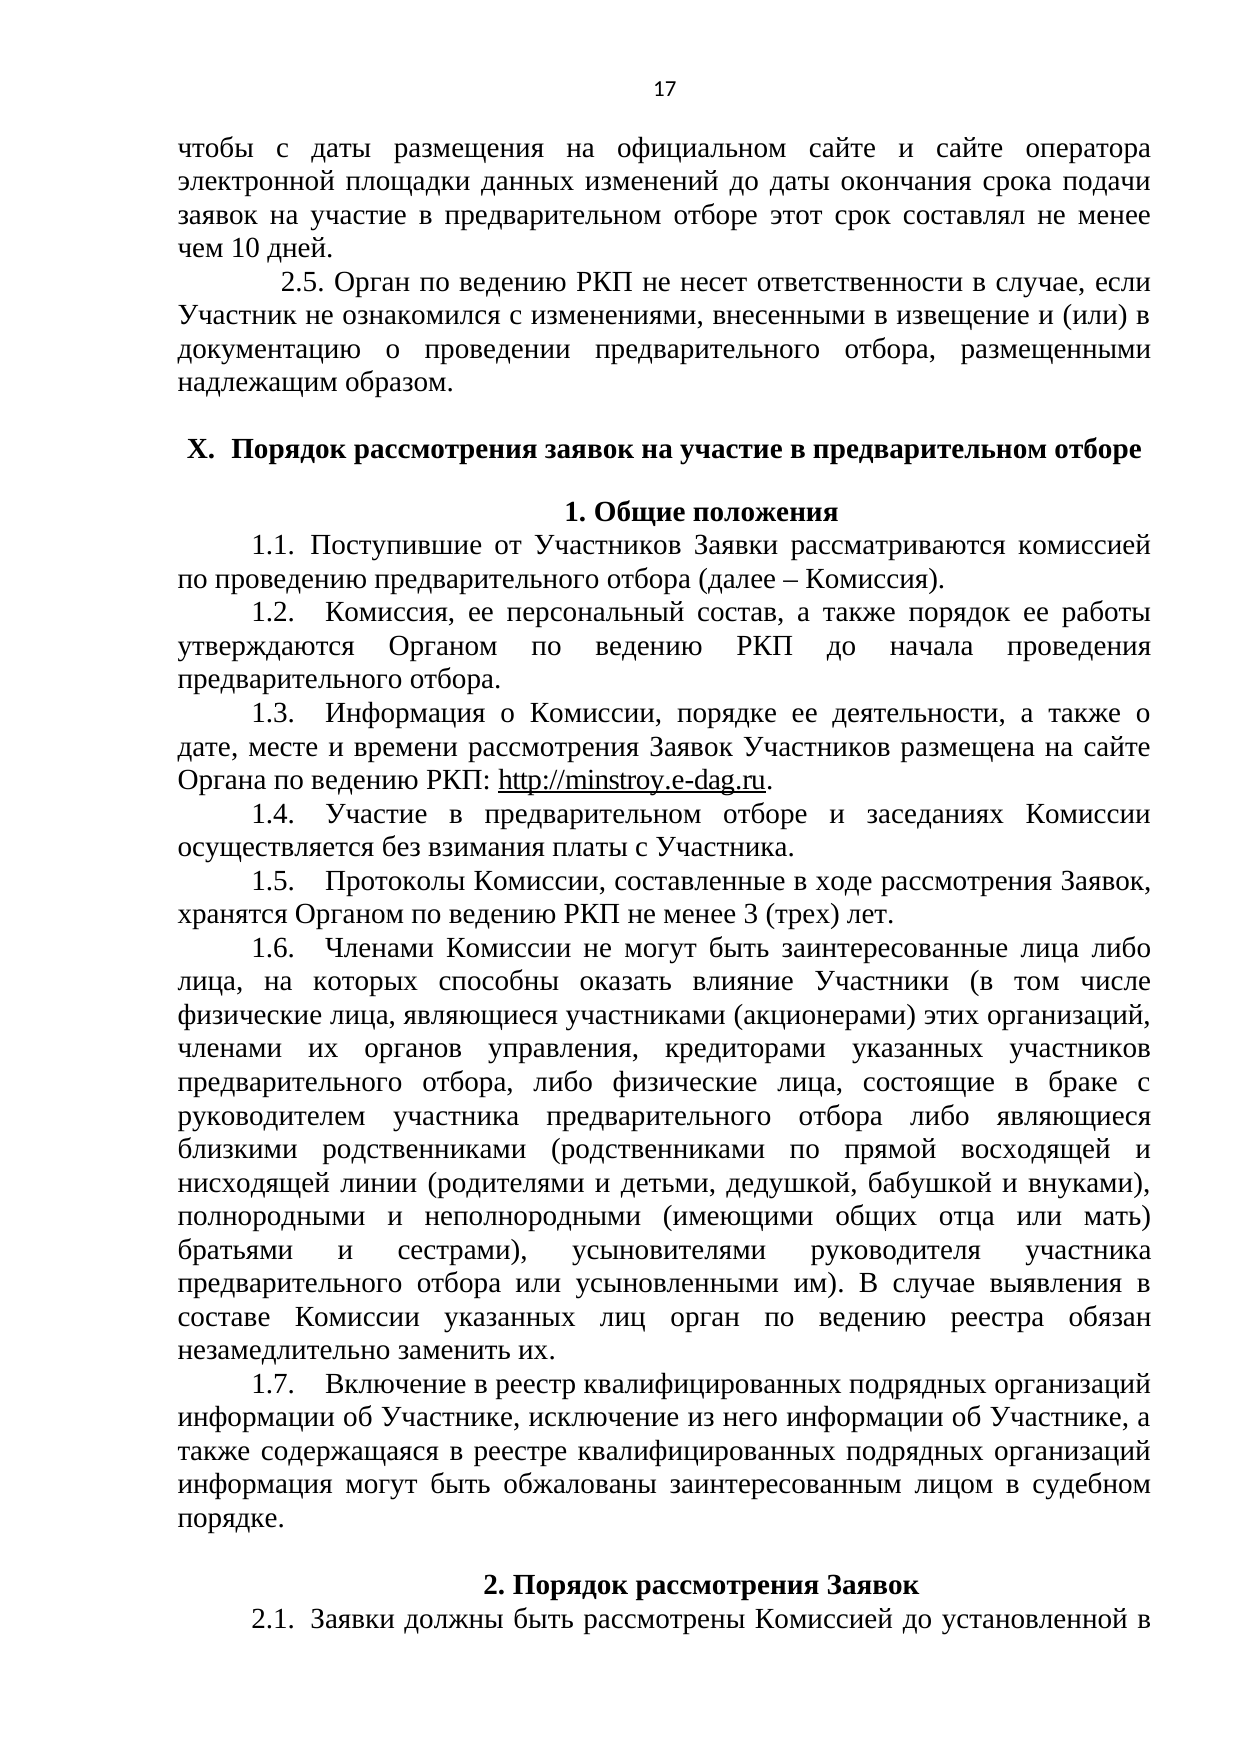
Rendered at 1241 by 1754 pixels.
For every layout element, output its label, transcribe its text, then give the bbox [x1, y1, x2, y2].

list Общие положения [177, 494, 1152, 527]
text 2.5. Орган по ведению РКП не несет ответственности в случае, если Участник не ознакомился с изменениями, внесенными в извещение и (или) в документацию о проведении предварительного отбора, размещенными надлежащим образом. [177, 264, 1152, 398]
list Поступившие от Участников Заявки рассматриваются комиссией по проведению предварительного отбора (далее – Комиссия). [177, 527, 1152, 594]
list Включение в реестр квалифицированных подрядных организаций информации об Участнике, исключение из него информации об Участнике, а также содержащаяся в реестре квалифицированных подрядных организаций информация могут быть обжалованы заинтересованным лицом в судебном порядке. [177, 1366, 1152, 1534]
list Информация о Комиссии, порядке ее деятельности, а также о дате, месте и времени рассмотрения Заявок Участников размещена на сайте Органа по ведению РКП: http://minstroy.e-dag.ru. [177, 695, 1152, 796]
list Порядок рассмотрения заявок на участие в предварительном отборе [177, 432, 1152, 465]
list Членами Комиссии не могут быть заинтересованные лица либо лица, на которых способны оказать влияние Участники (в том числе физические лица, являющиеся участниками (акционерами) этих организаций, членами их органов управления, кредиторами указанных участников предварительного отбора, либо физические лица, состоящие в браке с руководителем участника предварительного отбора либо являющиеся близкими родственниками (родственниками по прямой восходящей и нисходящей линии (родителями и детьми, дедушкой, бабушкой и внуками), полнородными и неполнородными (имеющими общих отца или мать) братьями и сестрами), усыновителями руководителя участника предварительного отбора или усыновленными им). В случае выявления в составе Комиссии указанных лиц орган по ведению реестра обязан незамедлительно заменить их. [177, 930, 1152, 1366]
list Протоколы Комиссии, составленные в ходе рассмотрения Заявок, хранятся Органом по ведению РКП не менее 3 (трех) лет. [177, 863, 1152, 930]
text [177, 130, 1152, 264]
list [177, 1601, 1152, 1634]
list Комиссия, ее персональный состав, а также порядок ее работы утверждаются Органом по ведению РКП до начала проведения предварительного отбора. [177, 594, 1152, 695]
list Порядок рассмотрения Заявок [177, 1567, 1152, 1601]
list Участие в предварительном отборе и заседаниях Комиссии осуществляется без взимания платы с Участника. [177, 796, 1152, 863]
